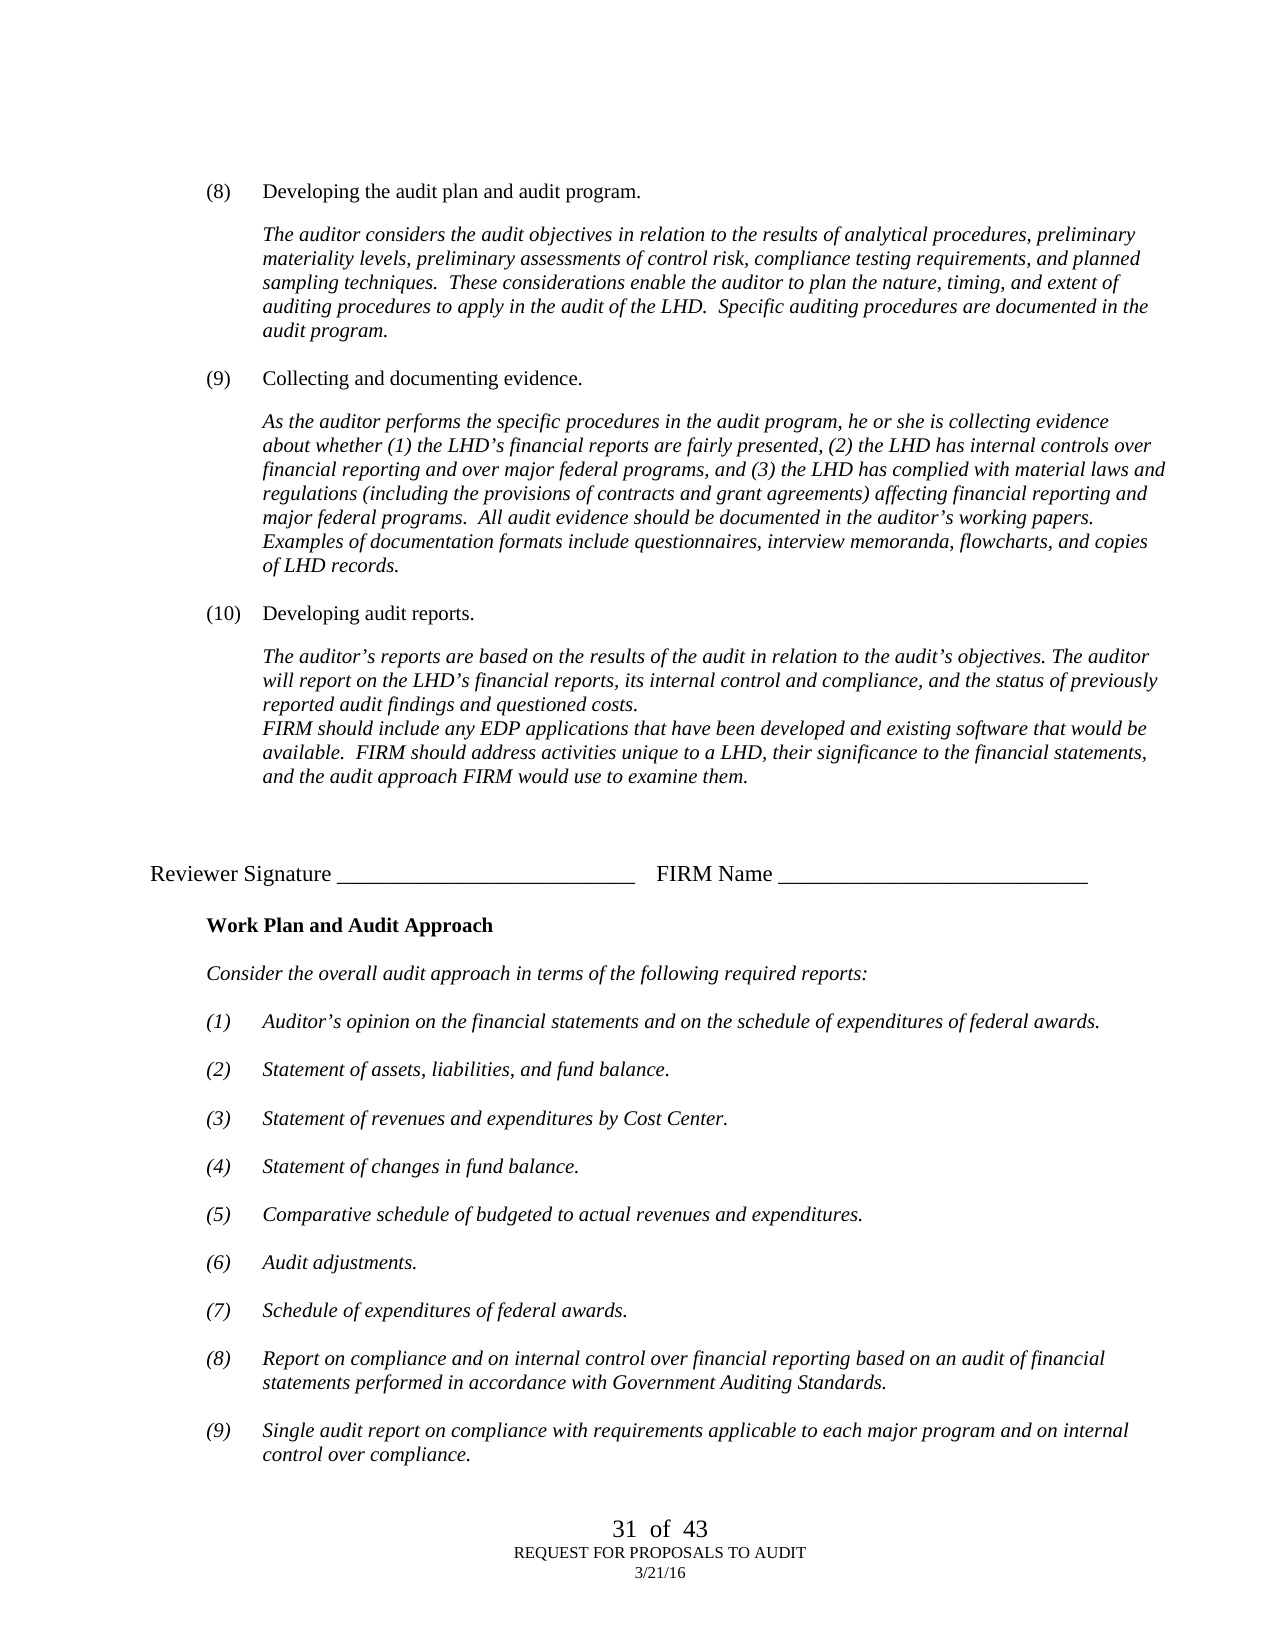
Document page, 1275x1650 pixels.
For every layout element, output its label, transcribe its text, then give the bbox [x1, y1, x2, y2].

text (1) Auditor’s opinion on the financial statements and on the schedule of expenditures of federal awards. [150, 1009, 1170, 1033]
text (3) Statement of revenues and expenditures by Cost Center. [150, 1106, 1170, 1129]
text (6) Audit adjustments. [150, 1250, 1170, 1274]
text Work Plan and Audit Approach [150, 913, 1170, 937]
text (5) Comparative schedule of budgeted to actual revenues and expenditures. [150, 1202, 1170, 1226]
text As the auditor performs the specific procedures in the audit program, he or she is collecting evidence [262, 409, 1170, 433]
text (8) Developing the audit plan and audit program. [150, 179, 1170, 203]
text (9) Single audit report on compliance with requirements applicable to each major program and on internal control over compliance. [150, 1418, 1170, 1466]
text about whether (1) the LHD’s financial reports are fairly presented, (2) the LHD has internal controls over financial reporting and over major federal programs, and (3) the LHD has complied with material laws and regulations (including the provisions of contracts and grant agreements) affecting financial reporting and major federal programs. All audit evidence should be documented in the auditor’s working papers. Examples of documentation formats include questionnaires, interview memoranda, flowcharts, and copies of LHD records. [262, 433, 1170, 577]
text Reviewer Signature __________________________ FIRM Name ___________________________ [150, 860, 1170, 887]
text The auditor considers the audit objectives in relation to the results of analytical procedures, preliminary materiality levels, preliminary assessments of control risk, compliance testing requirements, and planned sampling techniques. These considerations enable the auditor to plan the nature, timing, and extent of auditing procedures to apply in the audit of the LHD. Specific auditing procedures are documented in the audit program. [262, 222, 1170, 342]
text The auditor’s reports are based on the results of the audit in relation to the audit’s objectives. The auditor will report on the LHD’s financial reports, its internal control and compliance, and the status of previously reported audit findings and questioned costs. [262, 644, 1170, 716]
text FIRM should include any EDP applications that have been developed and existing software that would be available. FIRM should address activities unique to a LHD, their significance to the financial statements, and the audit approach FIRM would use to examine them. [262, 716, 1170, 788]
text Consider the overall audit approach in terms of the following required reports: [150, 961, 1170, 985]
text (8) Report on compliance and on internal control over financial reporting based on an audit of financial statements performed in accordance with Government Auditing Standards. [150, 1346, 1170, 1394]
text (4) Statement of changes in fund balance. [150, 1154, 1170, 1178]
text (9) Collecting and documenting evidence. [150, 366, 1170, 390]
text (2) Statement of assets, liabilities, and fund balance. [150, 1057, 1170, 1081]
text (10) Developing audit reports. [150, 601, 1170, 625]
text (7) Schedule of expenditures of federal awards. [150, 1298, 1170, 1322]
